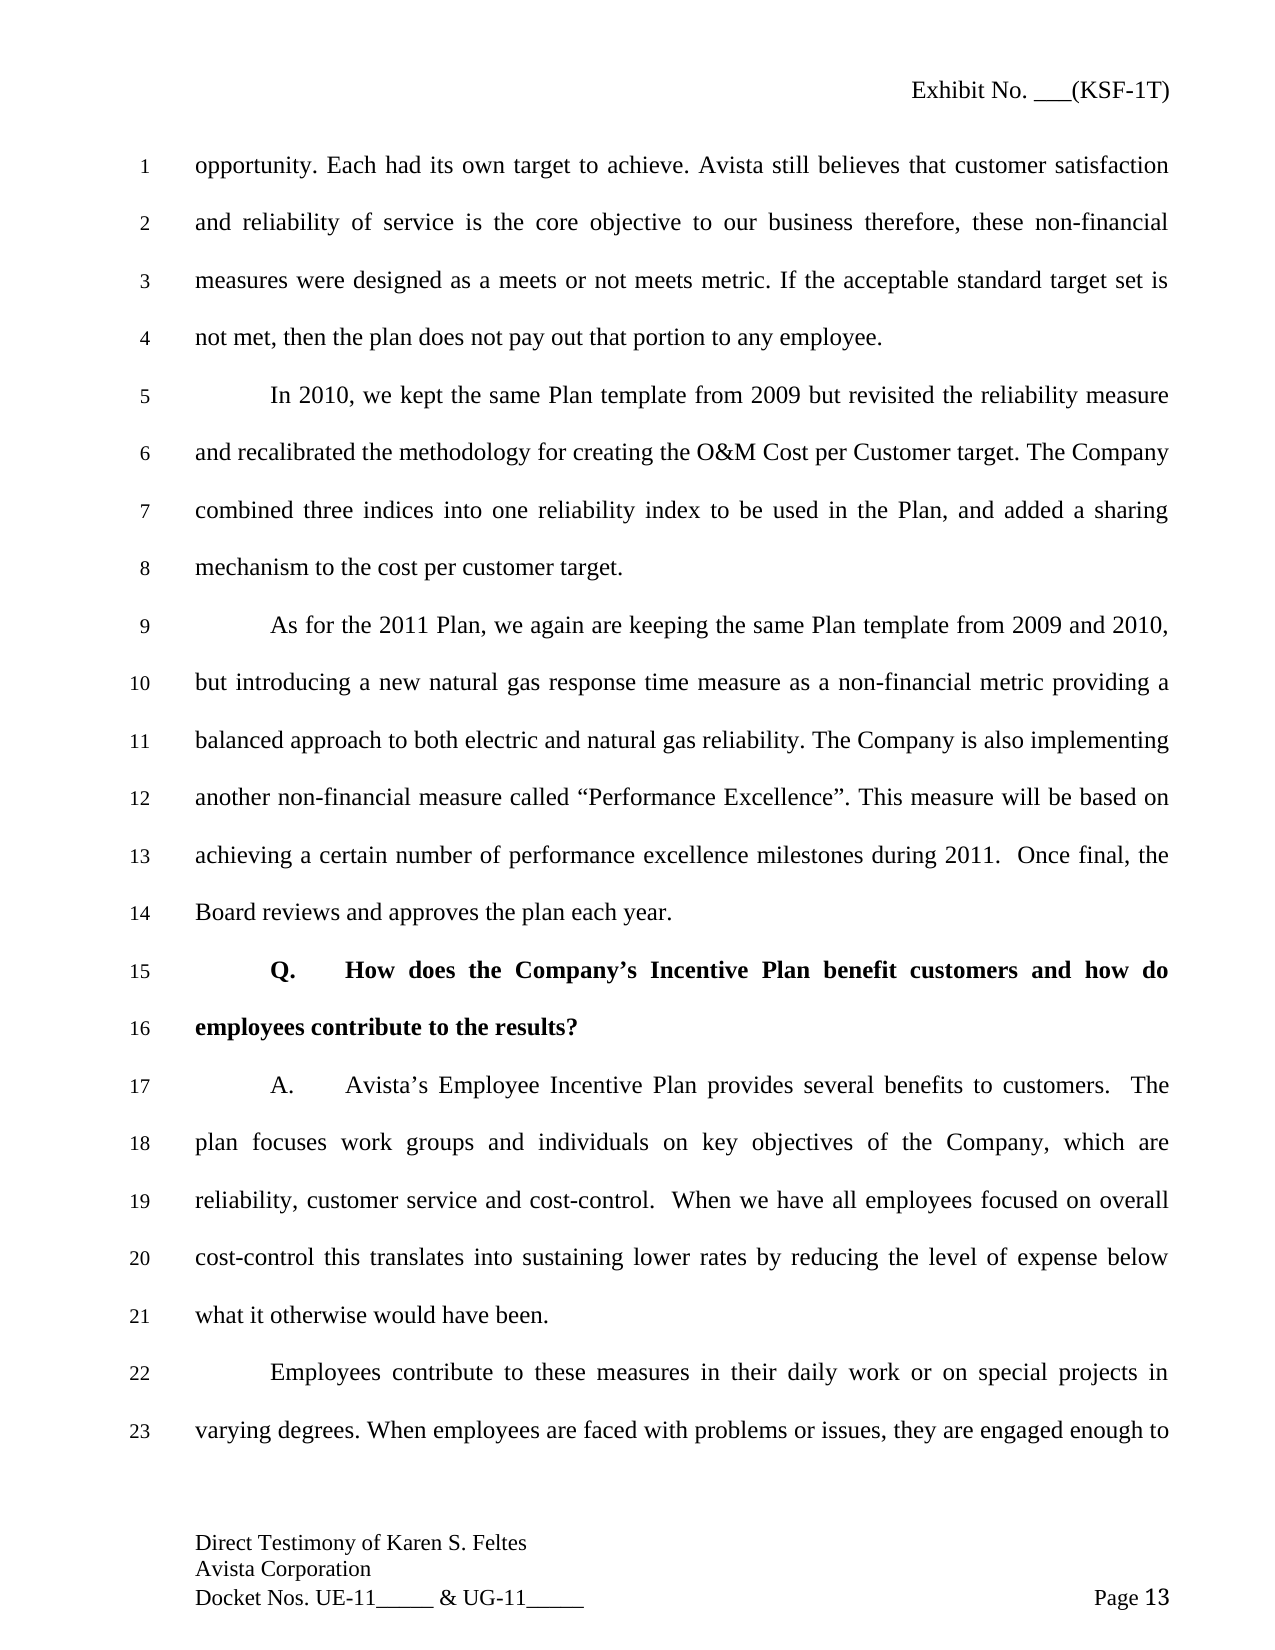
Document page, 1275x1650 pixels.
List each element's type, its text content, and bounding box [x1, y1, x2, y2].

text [195, 150, 1170, 351]
text In 2010, we kept the same Plan template from 2009 but revisited the reliability measure and recalibrated the methodology for creating the O&M Cost per Customer target. The Company combined three indices into one reliability index to be used in the Plan, and added a sharing mechanism to the cost per customer target. [195, 380, 1170, 581]
text A. Avista’s Employee Incentive Plan provides several benefits to customers. The plan focuses work groups and individuals on key objectives of the Company, which are reliability, customer service and cost-control. When we have all employees focused on overall cost-control this translates into sustaining lower rates by reducing the level of expense below what it otherwise would have been. [195, 1070, 1170, 1329]
text Q. How does the Company’s Incentive Plan benefit customers and how do employees contribute to the results? [195, 955, 1170, 1041]
text As for the 2011 Plan, we again are keeping the same Plan template from 2009 and 2010, but introducing a new natural gas response time measure as a non-financial metric providing a balanced approach to both electric and natural gas reliability. The Company is also implementing another non-financial measure called “Performance Excellence”. This measure will be based on achieving a certain number of performance excellence milestones during 2011. Once final, the Board reviews and approves the plan each year. [195, 610, 1170, 926]
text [195, 1357, 1170, 1444]
